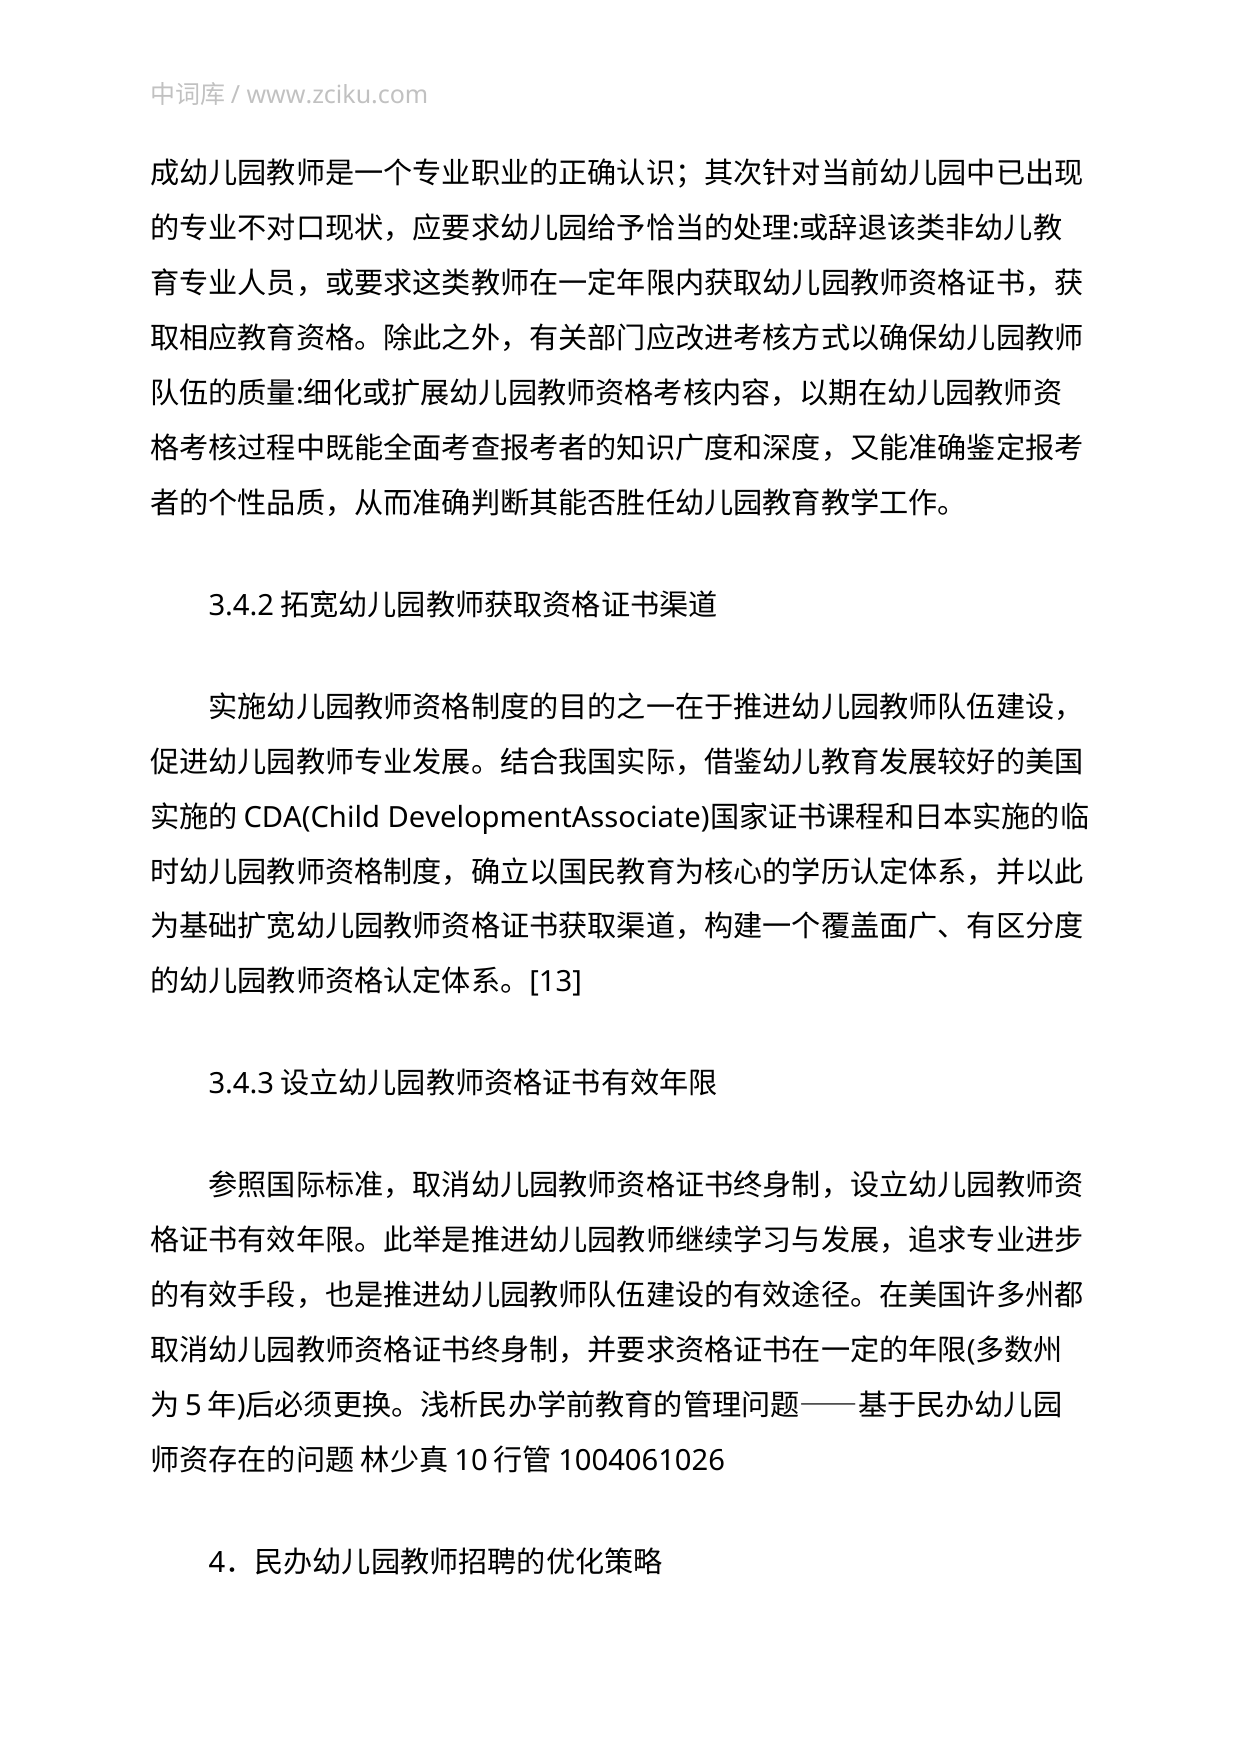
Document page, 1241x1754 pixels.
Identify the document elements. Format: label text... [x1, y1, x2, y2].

text 实施幼儿园教师资格制度的目的之一在于推进幼儿园教师队伍建设，促进幼儿园教师专业发展。结合我国实际，借鉴幼儿教育发展较好的美国实施的CDA(Child DevelopmentAssociate)国家证书课程和日本实施的临时幼儿园教师资格制度，确立以国民教育为核心的学历认定体系，并以此为基础扩宽幼儿园教师资格证书获取渠道，构建一个覆盖面广、有区分度的幼儿园教师资格认定体系。[13] [150, 683, 1090, 1000]
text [150, 150, 1090, 522]
text 参照国际标准，取消幼儿园教师资格证书终身制，设立幼儿园教师资格证书有效年限。此举是推进幼儿园教师继续学习与发展，追求专业进步的有效手段，也是推进幼儿园教师队伍建设的有效途径。在美国许多州都取消幼儿园教师资格证书终身制，并要求资格证书在一定的年限(多数州为5年)后必须更换。浅析民办学前教育的管理问题——基于民办幼儿园师资存在的问题 林少真10行管 1004061026 [150, 1162, 1090, 1479]
text 3.4.3设立幼儿园教师资格证书有效年限 [150, 1060, 1090, 1102]
text 4．民办幼儿园教师招聘的优化策略 [150, 1538, 1090, 1581]
text 3.4.2拓宽幼儿园教师获取资格证书渠道 [150, 581, 1090, 624]
